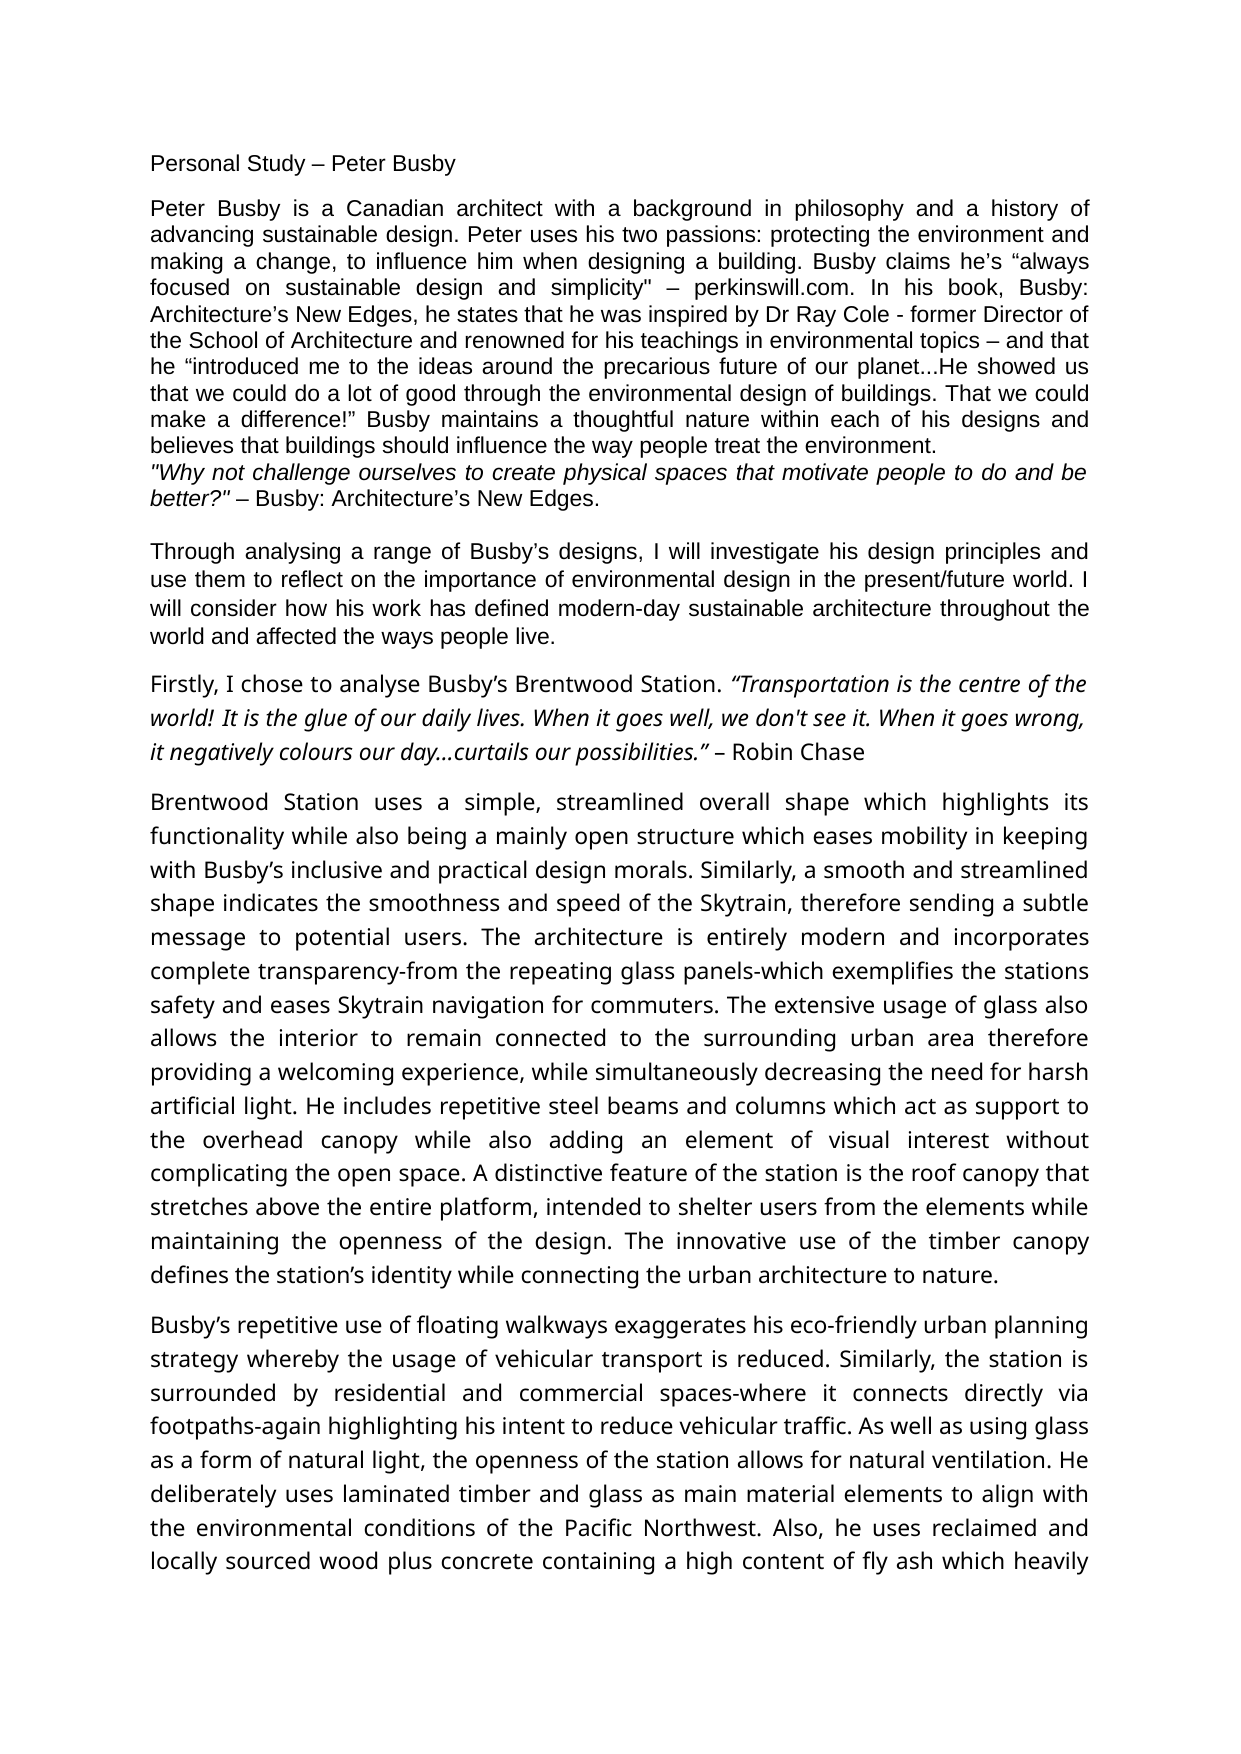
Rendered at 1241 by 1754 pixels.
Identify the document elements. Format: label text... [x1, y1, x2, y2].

text Personal Study – Peter Busby [150, 150, 1090, 176]
text Peter Busby is a Canadian architect with a background in philosophy and a history of advancing sustainable design. Peter uses his two passions: protecting the environment and making a change, to influence him when designing a building. Busby claims he’s “always focused on sustainable design and simplicity" – perkinswill.com. In his book, Busby: Architecture’s New Edges, he states that he was inspired by Dr Ray Cole - former Director of the School of Architecture and renowned for his teachings in environmental topics – and that he “introduced me to the ideas around the precarious future of our planet...He showed us that we could do a lot of good through the environmental design of buildings. That we could make a difference!” Busby maintains a thoughtful nature within each of his designs and believes that buildings should influence the way people treat the environment. [150, 195, 1090, 459]
text Firstly, I chose to analyse Busby’s Brentwood Station. “Transportation is the centre of the world! It is the glue of our daily lives. When it goes well, we don't see it. When it goes wrong, it negatively colours our day…curtails our possibilities.” – Robin Chase [150, 668, 1090, 767]
text "Why not challenge ourselves to create physical spaces that motivate people to do and be better?" – Busby: Architecture’s New Edges. [150, 459, 1090, 511]
text Brentwood Station uses a simple, streamlined overall shape which highlights its functionality while also being a mainly open structure which eases mobility in keeping with Busby’s inclusive and practical design morals. Similarly, a smooth and streamlined shape indicates the smoothness and speed of the Skytrain, therefore sending a subtle message to potential users. The architecture is entirely modern and incorporates complete transparency-from the repeating glass panels-which exemplifies the stations safety and eases Skytrain navigation for commuters. The extensive usage of glass also allows the interior to remain connected to the surrounding urban area therefore providing a welcoming experience, while simultaneously decreasing the need for harsh artificial light. He includes repetitive steel beams and columns which act as support to the overhead canopy while also adding an element of visual interest without complicating the open space. A distinctive feature of the station is the roof canopy that stretches above the entire platform, intended to shelter users from the elements while maintaining the openness of the design. The innovative use of the timber canopy defines the station’s identity while connecting the urban architecture to nature. [150, 786, 1090, 1290]
text Through analysing a range of Busby’s designs, I will investigate his design principles and use them to reflect on the importance of environmental design in the present/future world. I will consider how his work has defined modern-day sustainable architecture throughout the world and affected the ways people live. [150, 538, 1090, 649]
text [150, 1309, 1090, 1576]
